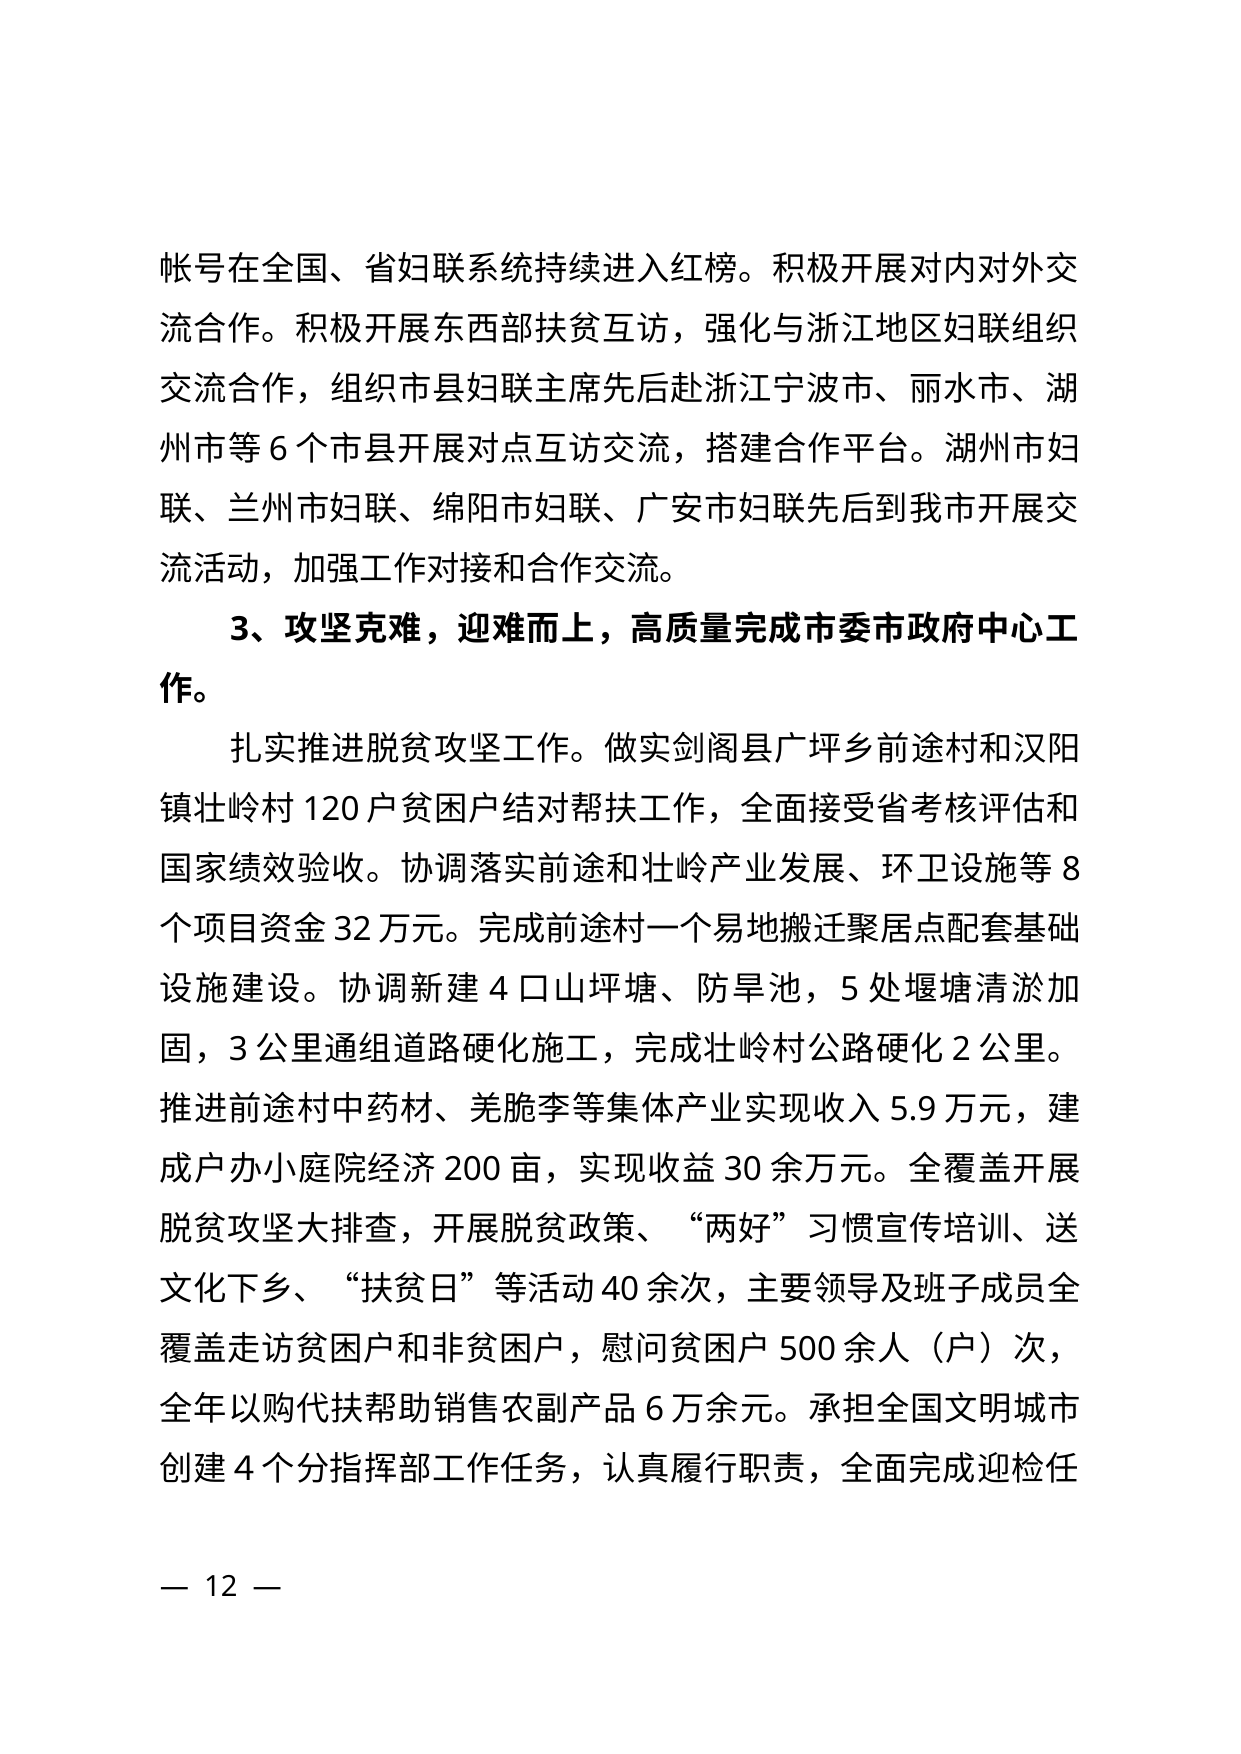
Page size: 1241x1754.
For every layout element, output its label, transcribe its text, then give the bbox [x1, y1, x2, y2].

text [159, 713, 1081, 1493]
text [159, 233, 1081, 593]
text 3、攻坚克难，迎难而上，高质量完成市委市政府中心工作。 [159, 593, 1081, 713]
